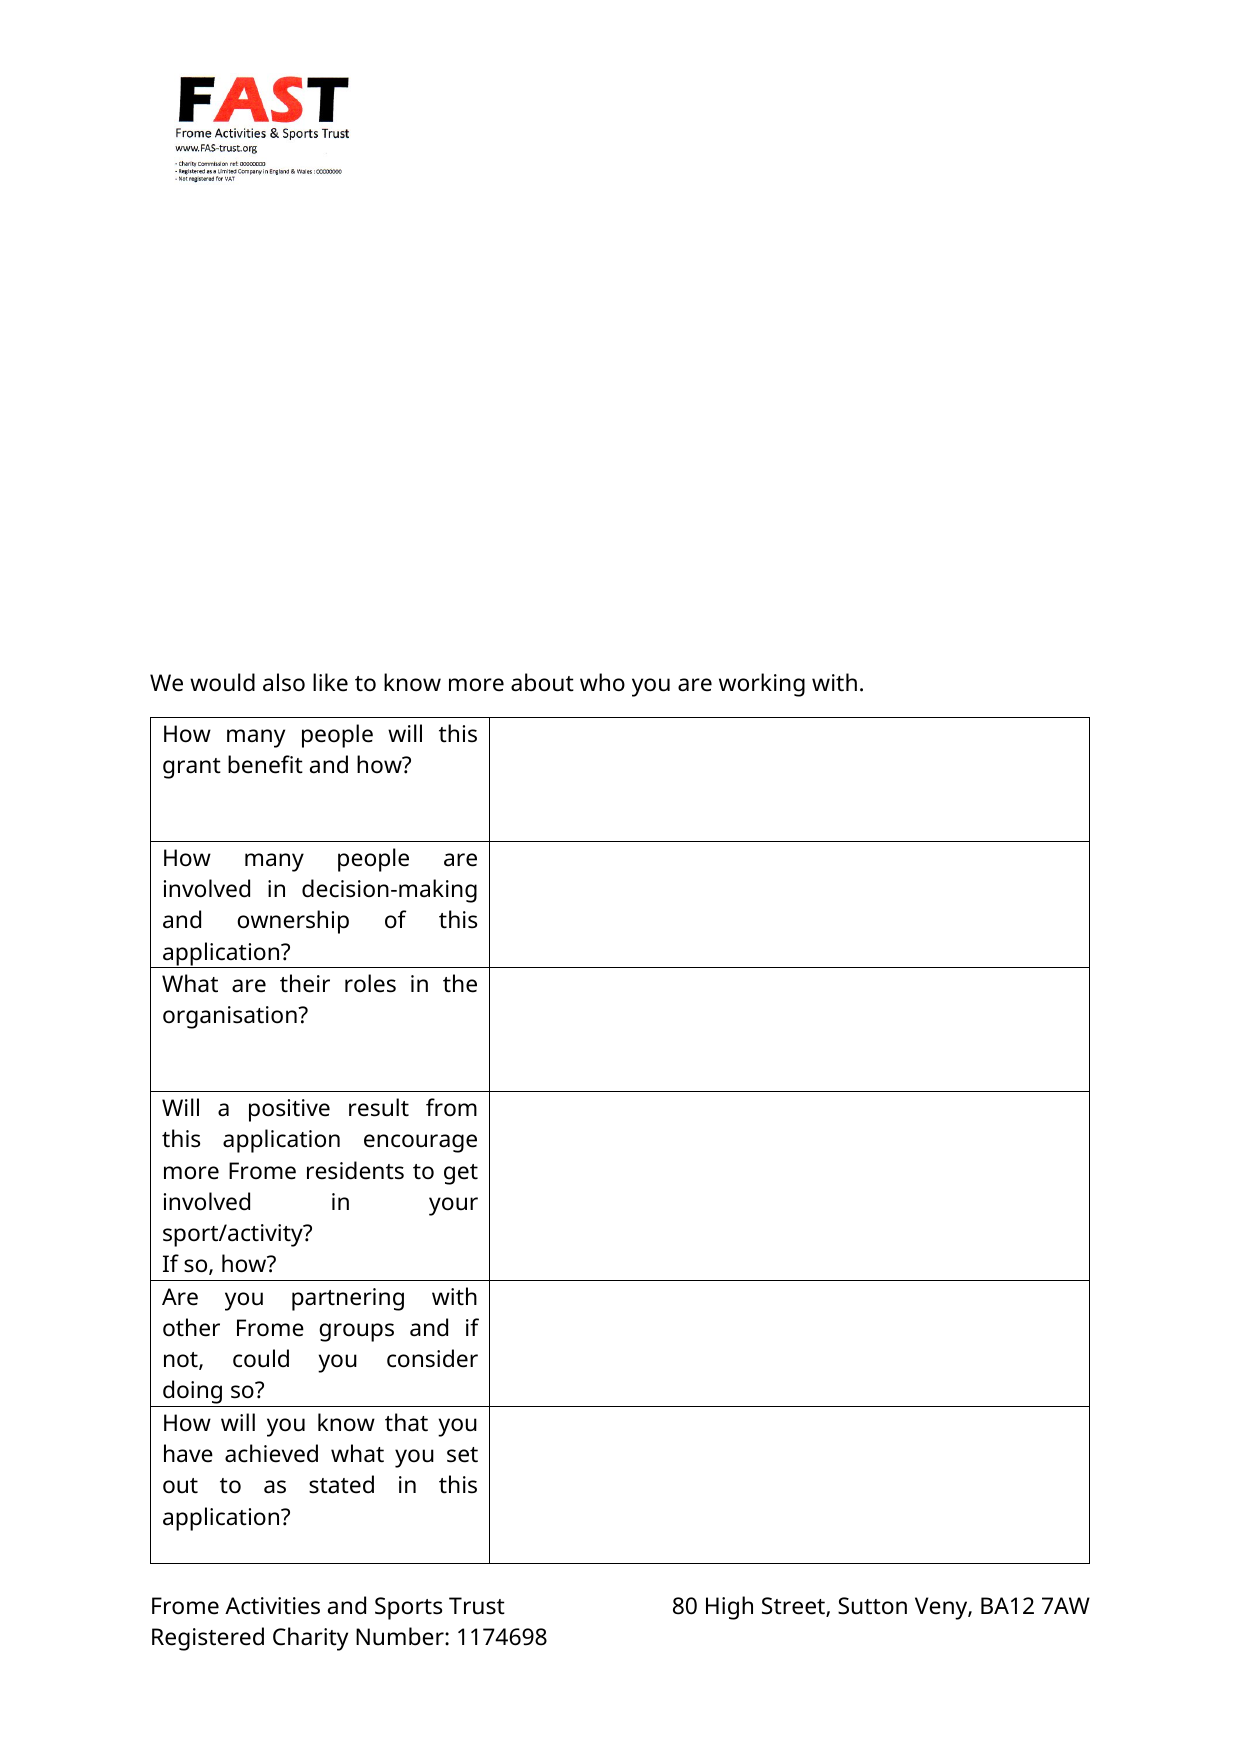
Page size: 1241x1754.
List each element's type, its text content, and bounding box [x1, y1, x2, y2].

table_cell How will you know that you have achieved what you set out to as stated in this application? [151, 1407, 489, 1563]
picture [150, 73, 371, 185]
table_cell Will a positive result from this application encourage more Frome residents to get involved in your sport/activity? If so, how? [151, 1092, 489, 1279]
table_cell [490, 968, 1089, 1091]
table_cell [490, 1407, 1089, 1563]
table_cell [490, 1281, 1089, 1406]
table_header How many people will this grant benefit and how? [151, 718, 489, 841]
table_cell How many people are involved in decision-making and ownership of this application? [151, 842, 489, 967]
table_cell Are you partnering with other Frome groups and if not, could you consider doing so? [151, 1281, 489, 1406]
text We would also like to know more about who you are working with. [150, 666, 1090, 698]
table_cell What are their roles in the organisation? [151, 968, 489, 1091]
table_cell [490, 1092, 1089, 1279]
table_header [490, 718, 1089, 841]
table_cell [490, 842, 1089, 967]
